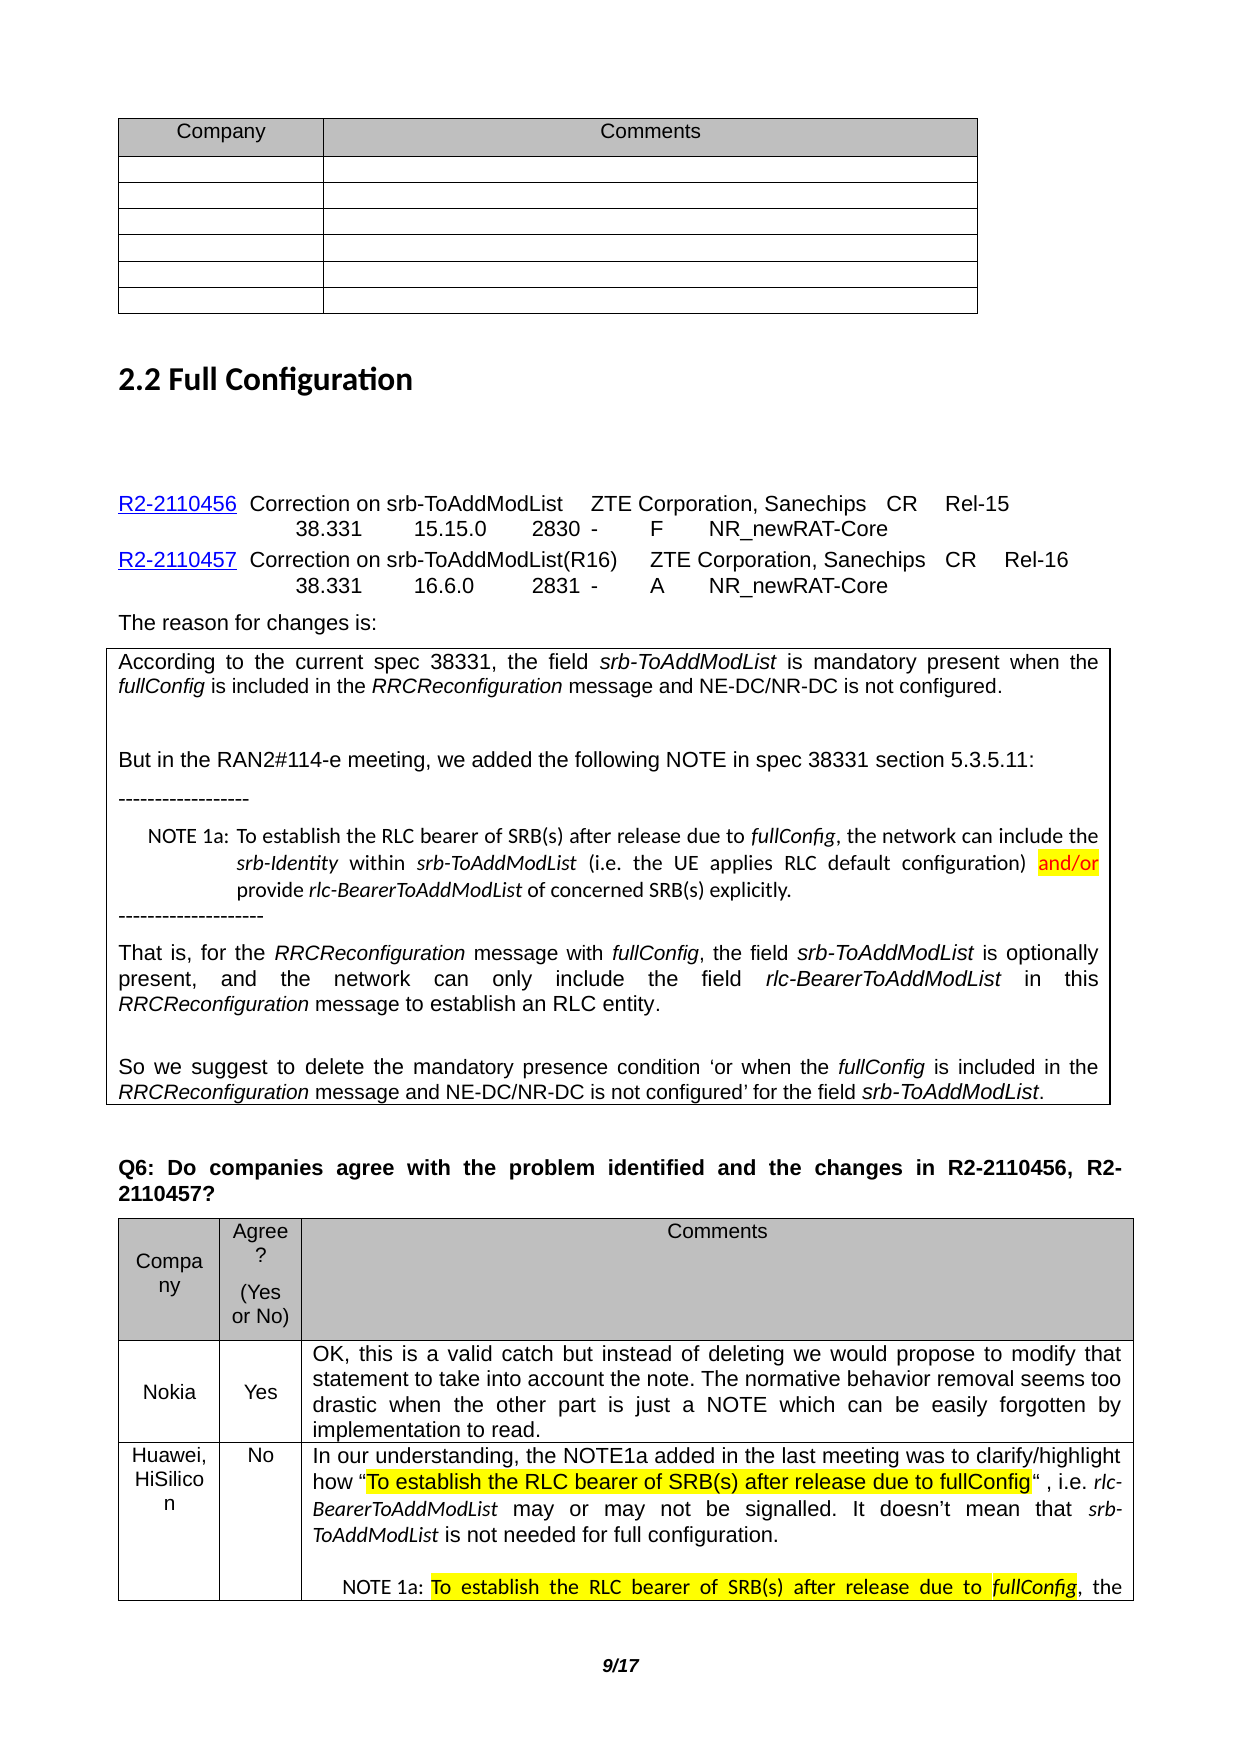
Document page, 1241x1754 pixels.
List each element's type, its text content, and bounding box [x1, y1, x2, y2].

table_cell [324, 183, 977, 208]
table_cell [119, 209, 323, 234]
table_cell [324, 209, 977, 234]
table_cell OK, this is a valid catch but instead of deleting we would propose to modify that statement to take into account the note. The normative behavior removal seems too drastic when the other part is just a NOTE which can be easily forgotten by implementation to read. [302, 1341, 1133, 1442]
table_cell [324, 157, 977, 182]
title R2-2110456 Correction on srb-ToAddModList ZTE Corporation, Sanechips CR Rel-15 38.331 15.15.0 2830 - F NR_newRAT-Core [118, 491, 1122, 541]
table_cell Nokia [119, 1341, 219, 1442]
table_cell [324, 262, 977, 287]
table_cell [119, 288, 323, 313]
table_cell [119, 183, 323, 208]
table_cell [119, 235, 323, 261]
text Q6: Do companies agree with the problem identified and the changes in R2-2110456, R2-2110457? [118, 1155, 1122, 1206]
table_header Company [119, 1219, 219, 1340]
table_cell Yes [220, 1341, 301, 1442]
table_cell Huawei, HiSilicon [119, 1443, 219, 1600]
table_cell [324, 235, 977, 261]
text The reason for changes is: [118, 610, 1122, 635]
table_header According to the current spec 38331, the field srb-ToAddModList is mandatory present when the fullConfig is included in the RRCReconfiguration message and NE-DC/NR-DC is not configured. But in the RAN2#114-e meeting, we added the following NOTE in spec 38331 section 5.3.5.11: ------------------ NOTE 1a: To establish the RLC bearer of SRB(s) after release due to fullConfig, the network can include the srb-Identity within srb-ToAddModList (i.e. the UE applies RLC default configuration) and/or provide rlc-BearerToAddModList of concerned SRB(s) explicitly. -------------------- That is, for the RRCReconfiguration message with fullConfig, the field srb-ToAddModList is optionally present, and the network can only include the field rlc-BearerToAddModList in this RRCReconfiguration message to establish an RLC entity. So we suggest to delete the mandatory presence condition ‘or when the fullConfig is included in the RRCReconfiguration message and NE-DC/NR-DC is not configured’ for the field srb-ToAddModList. [107, 649, 1109, 1104]
table_cell [119, 157, 323, 182]
table_cell No [220, 1443, 301, 1600]
title R2-2110457 Correction on srb-ToAddModList(R16) ZTE Corporation, Sanechips CR Rel-16 38.331 16.6.0 2831 - A NR_newRAT-Core [118, 547, 1122, 598]
subtitle 2.2 Full Configuration [118, 358, 1122, 399]
table_header Comments [302, 1219, 1133, 1340]
table_cell [119, 262, 323, 287]
table_cell [324, 288, 977, 313]
table_header Agree? (Yes or No) [220, 1219, 301, 1340]
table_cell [302, 1443, 1133, 1600]
table_header Company [119, 119, 323, 156]
table_header Comments [324, 119, 977, 156]
